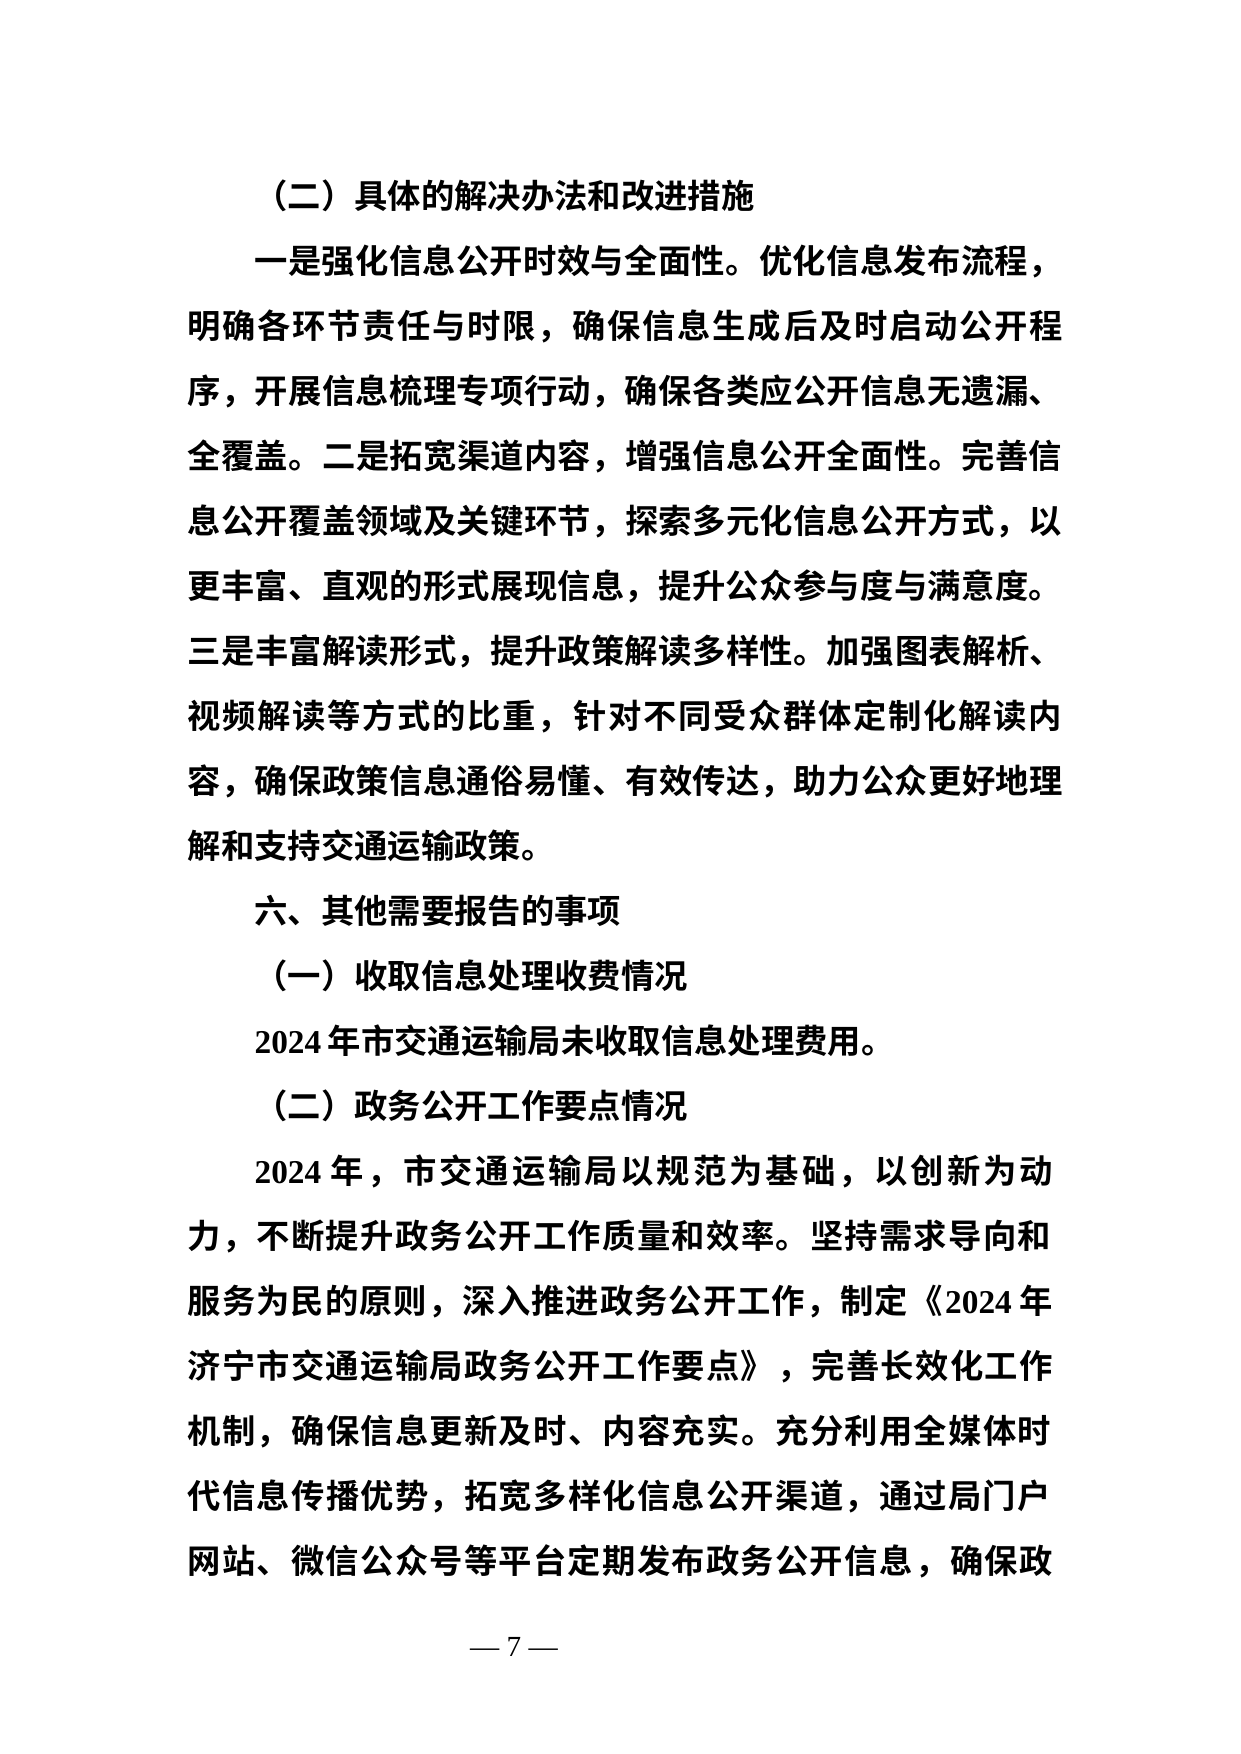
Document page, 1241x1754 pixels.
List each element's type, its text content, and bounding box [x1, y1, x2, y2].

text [187, 1137, 1053, 1592]
text 六、其他需要报告的事项 [187, 877, 1063, 942]
text 2024年市交通运输局未收取信息处理费用。 [187, 1007, 1053, 1072]
text 一是强化信息公开时效与全面性。优化信息发布流程，明确各环节责任与时限，确保信息生成后及时启动公开程序，开展信息梳理专项行动，确保各类应公开信息无遗漏、全覆盖。二是拓宽渠道内容，增强信息公开全面性。完善信息公开覆盖领域及关键环节，探索多元化信息公开方式，以更丰富、直观的形式展现信息，提升公众参与度与满意度。三是丰富解读形式，提升政策解读多样性。加强图表解析、视频解读等方式的比重，针对不同受众群体定制化解读内容，确保政策信息通俗易懂、有效传达，助力公众更好地理解和支持交通运输政策。 [187, 227, 1063, 877]
text （二）政务公开工作要点情况 [187, 1072, 1053, 1137]
text （一）收取信息处理收费情况 [187, 942, 1053, 1007]
text （二）具体的解决办法和改进措施 [187, 162, 1063, 227]
